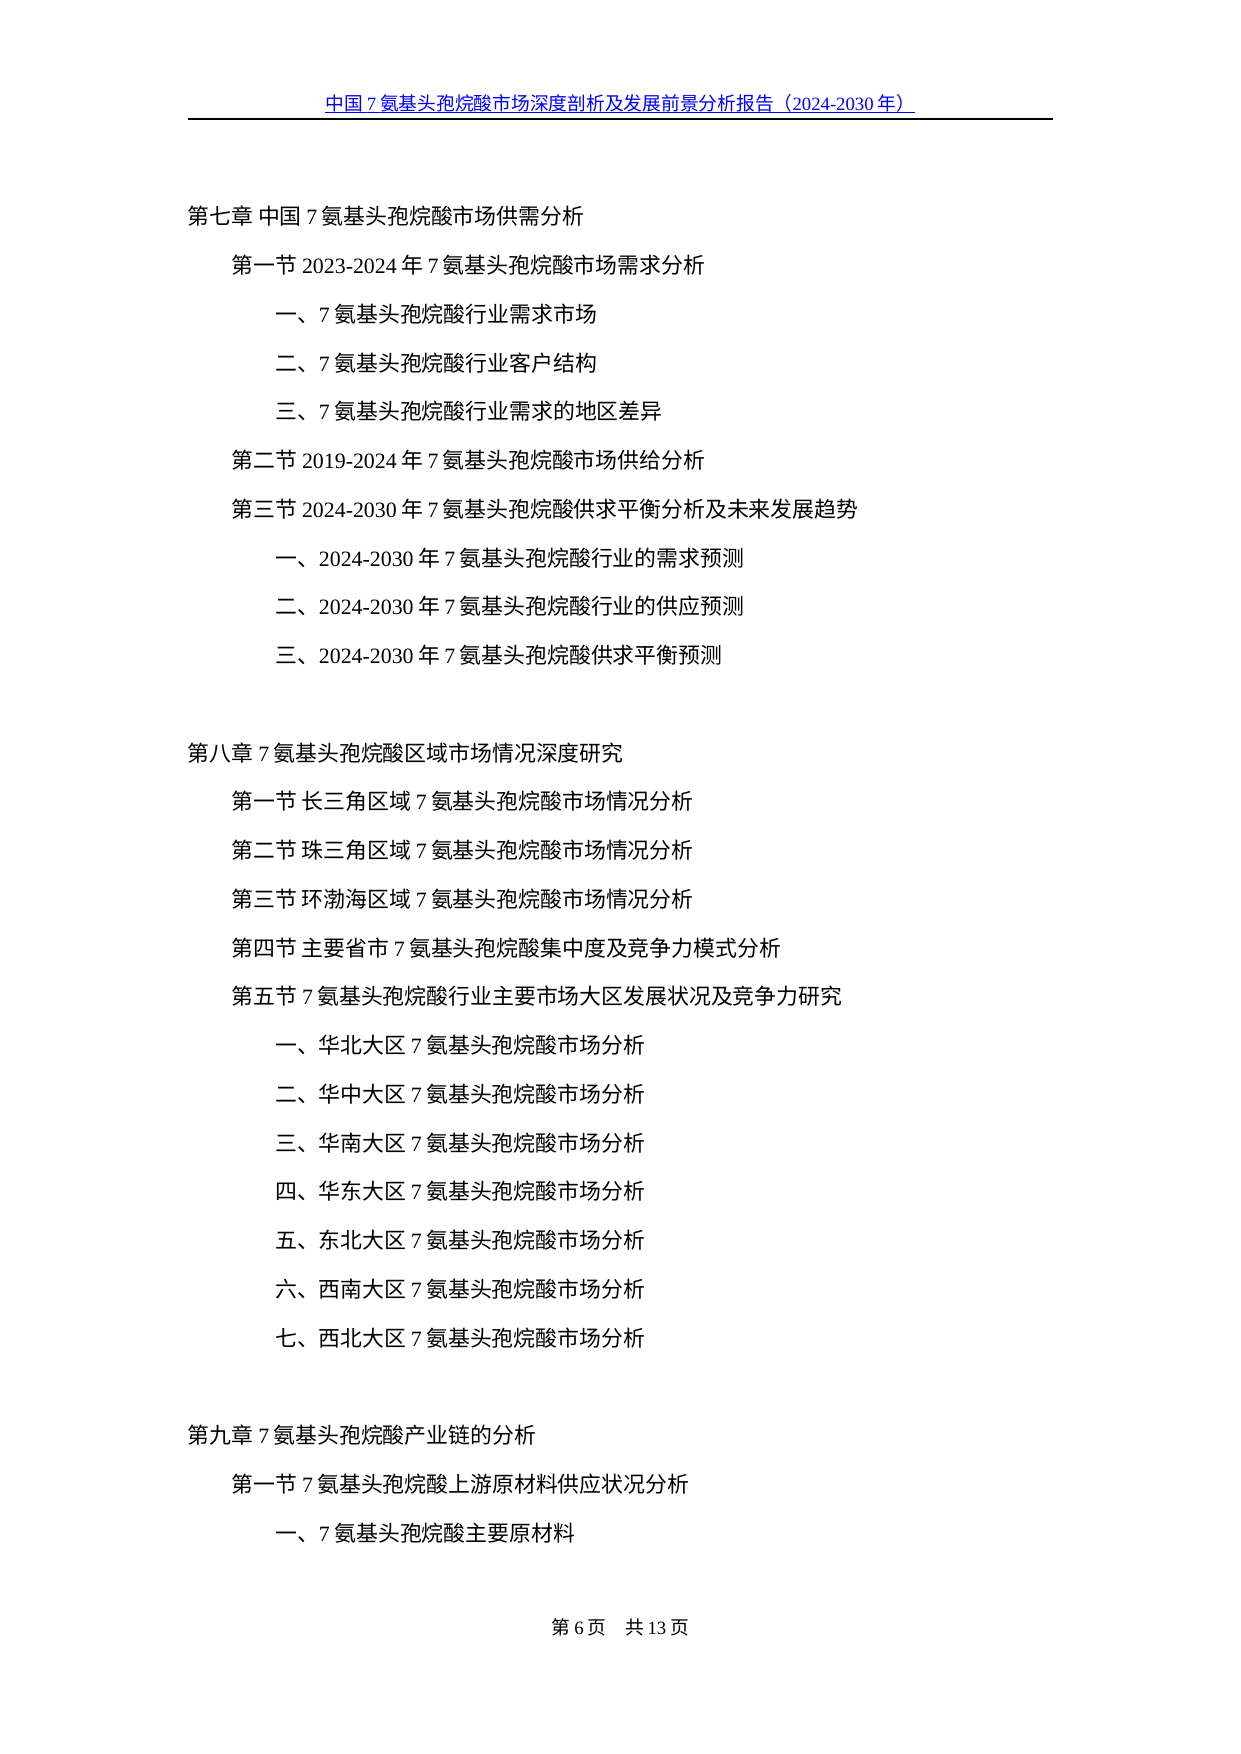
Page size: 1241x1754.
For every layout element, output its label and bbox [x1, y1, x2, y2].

text [187, 150, 1053, 1548]
